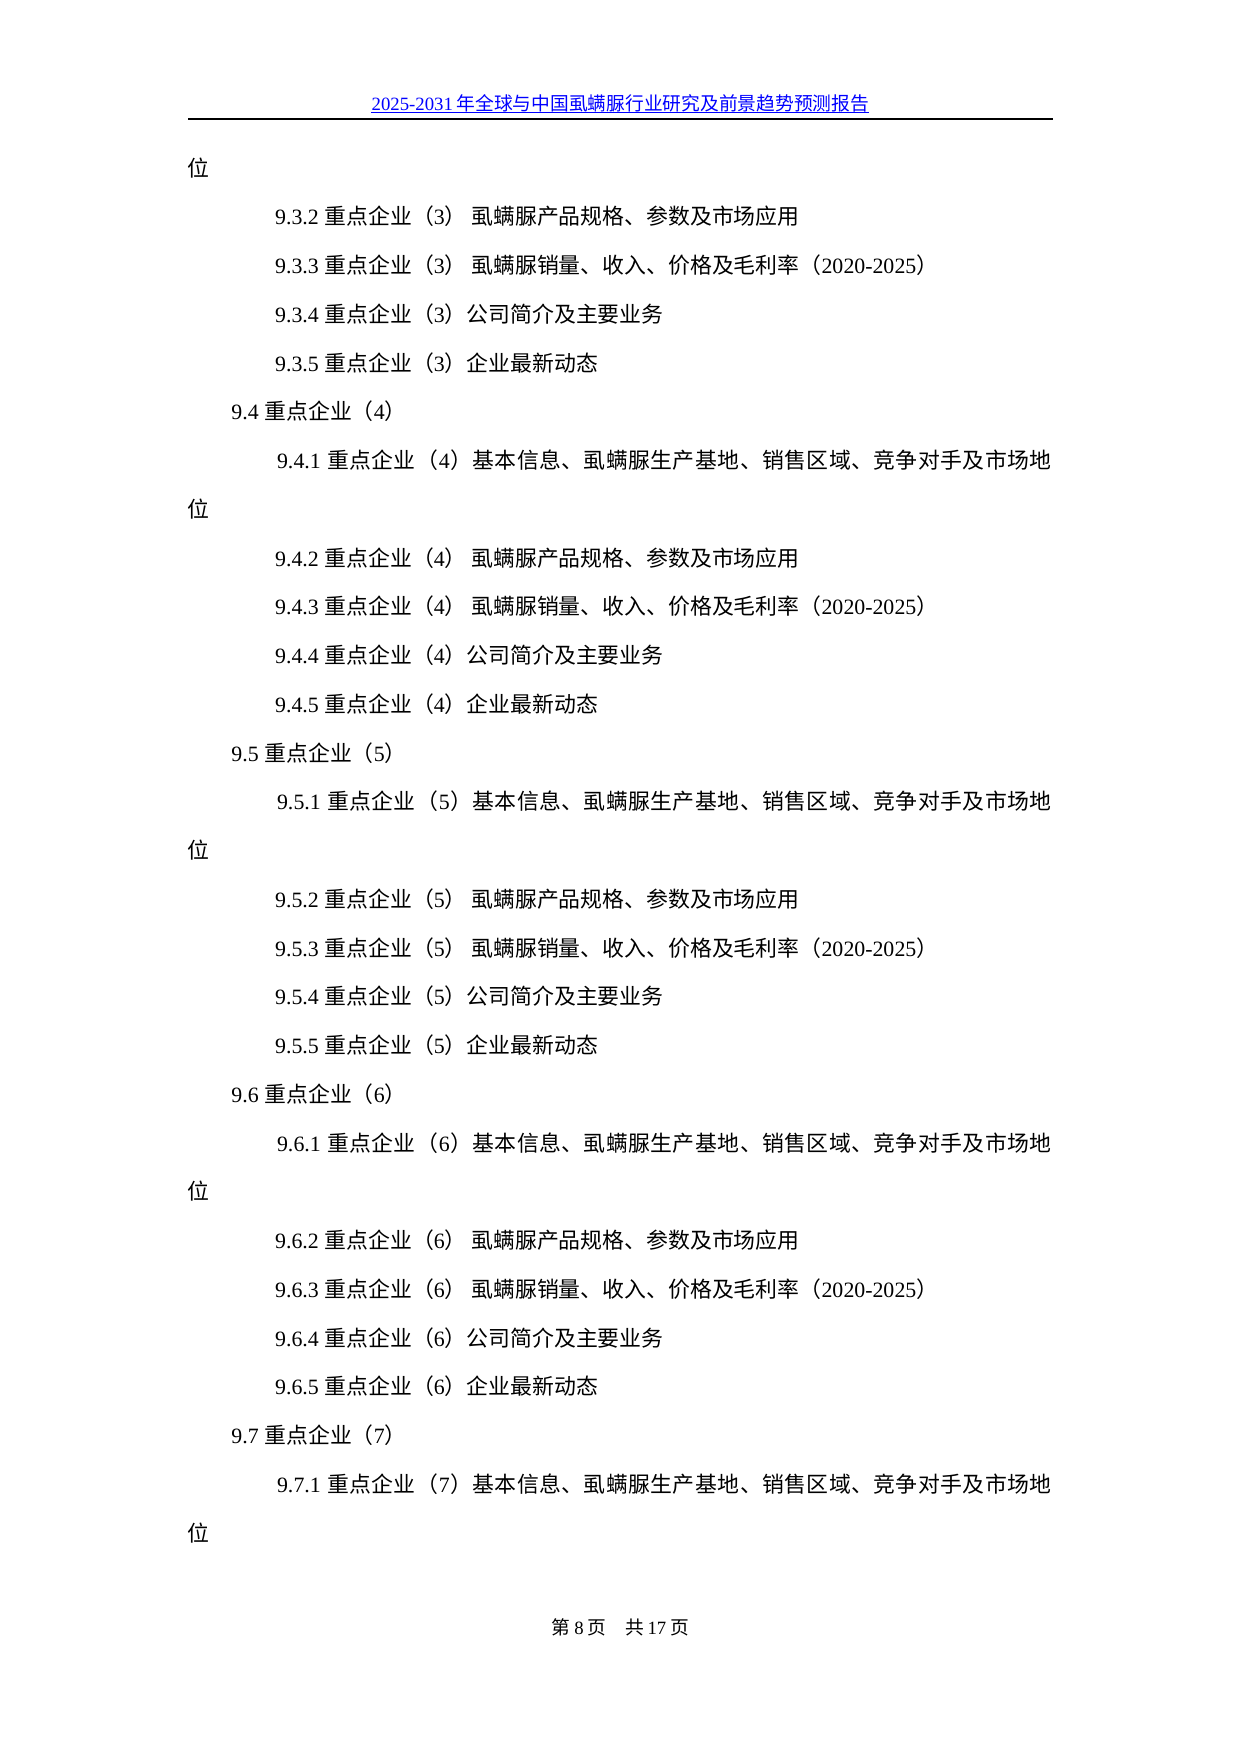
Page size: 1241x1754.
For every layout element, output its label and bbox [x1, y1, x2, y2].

text [187, 150, 1053, 1548]
